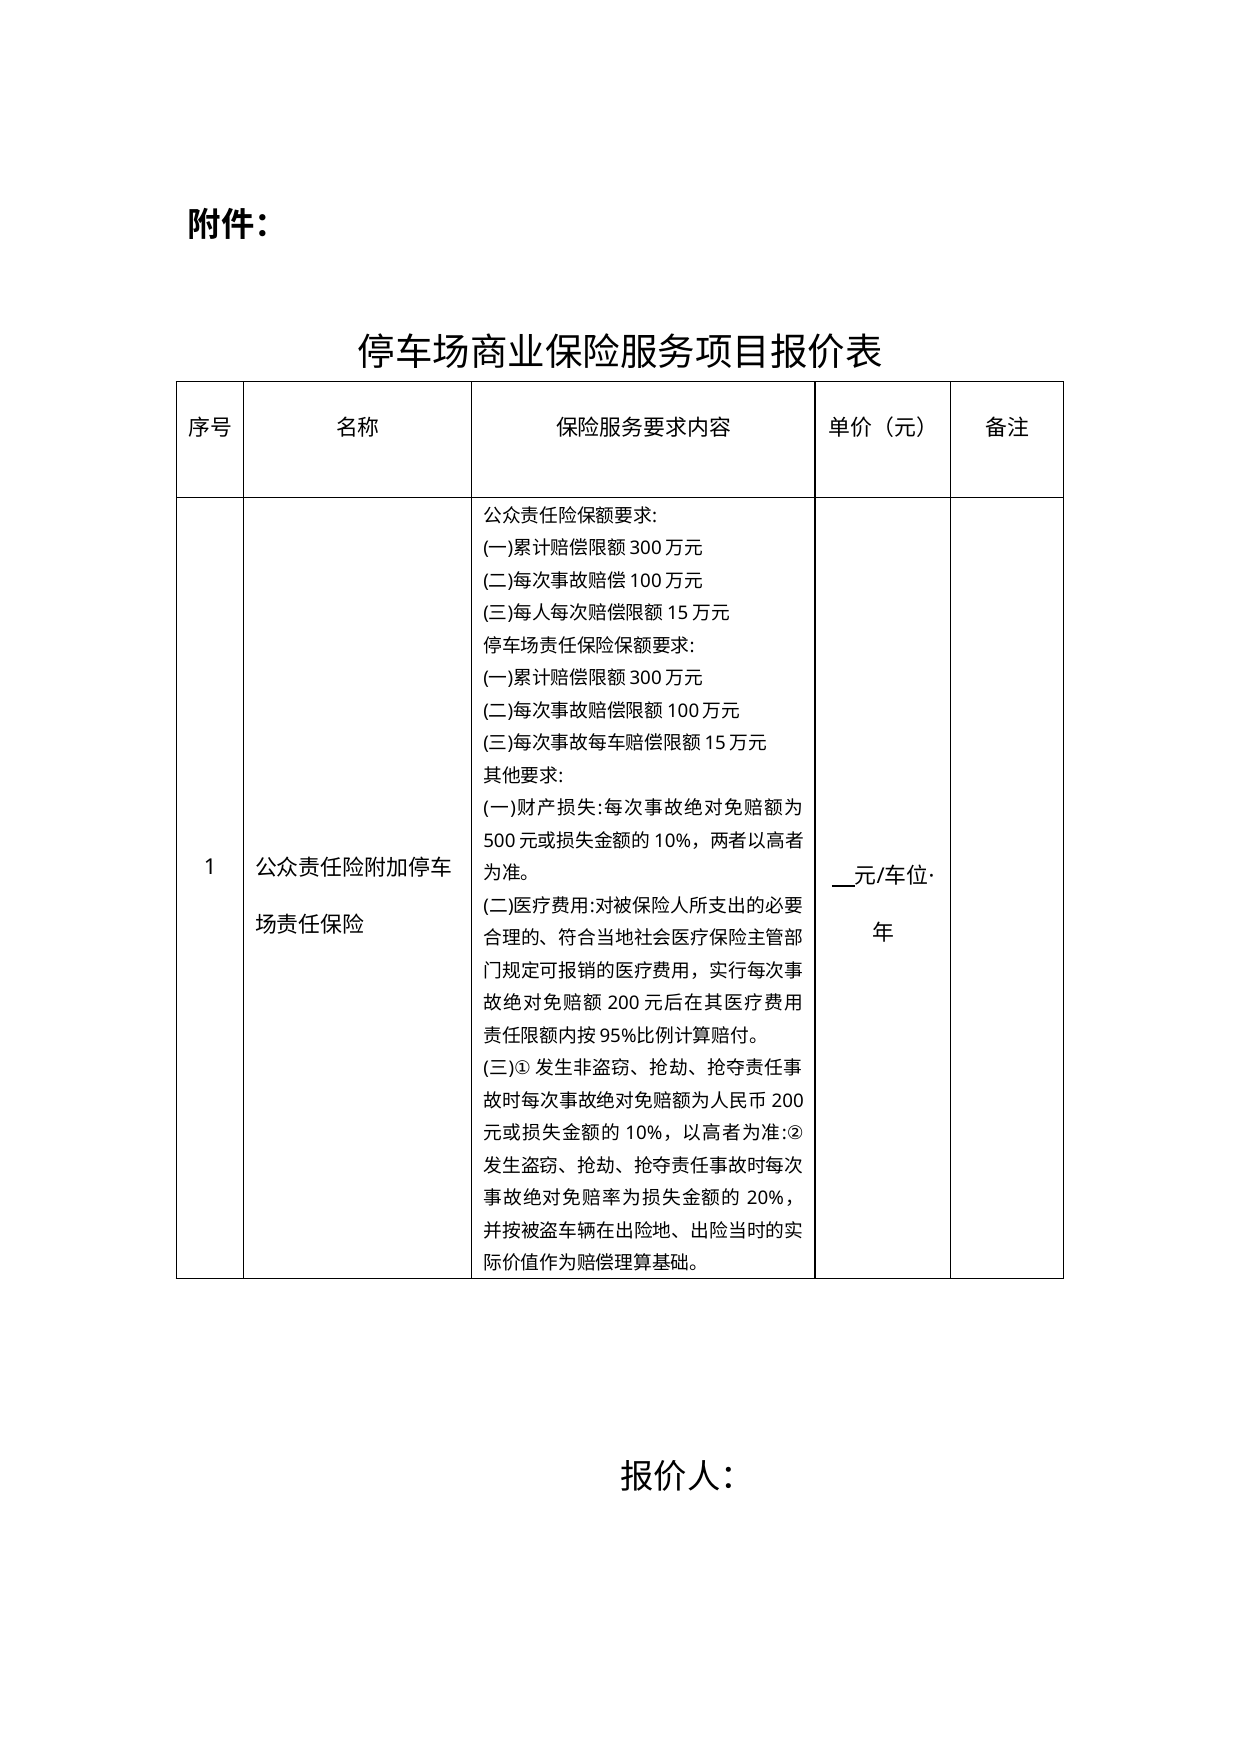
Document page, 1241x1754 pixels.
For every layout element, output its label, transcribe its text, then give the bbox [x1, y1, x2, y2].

table_header 名称 [244, 382, 471, 497]
table_header 保险服务要求内容 [472, 382, 814, 497]
text 报价人： [187, 1441, 1053, 1506]
table_cell [951, 498, 1063, 1278]
table_cell 元/车位·年 [816, 498, 950, 1278]
text 停车场商业保险服务项目报价表 [187, 316, 1053, 381]
table_header 备注 [951, 382, 1063, 497]
table_header 单价（元） [816, 382, 950, 497]
table_header 序号 [177, 382, 243, 497]
subtitle 附件： [187, 189, 1053, 254]
table_cell 公众责任险附加停车场责任保险 [244, 498, 471, 1278]
table_cell 公众责任险保额要求: (一)累计赔偿限额300万元 (二)每次事故赔偿100万元 (三)每人每次赔偿限额15万元 停车场责任保险保额要求: (一)累计赔偿限额300万元 (二)每次事故赔偿限额100万元 (三)每次事故每车赔偿限额15万元 其他要求: (一)财产损失:每次事故绝对免赔额为500元或损失金额的10%，两者以高者为准。 (二)医疗费用:对被保险人所支出的必要合理的、符合当地社会医疗保险主管部门规定可报销的医疗费用，实行每次事故绝对免赔额200元后在其医疗费用责任限额内按95%比例计算赔付。 (三)①发生非盗窃、抢劫、抢夺责任事故时每次事故绝对免赔额为人民币200元或损失金额的10%，以高者为准:②发生盗窃、抢劫、抢夺责任事故时每次事故绝对免赔率为损失金额的20%，并按被盗车辆在出险地、出险当时的实际价值作为赔偿理算基础。 [472, 498, 814, 1278]
table_cell 1 [177, 498, 243, 1278]
